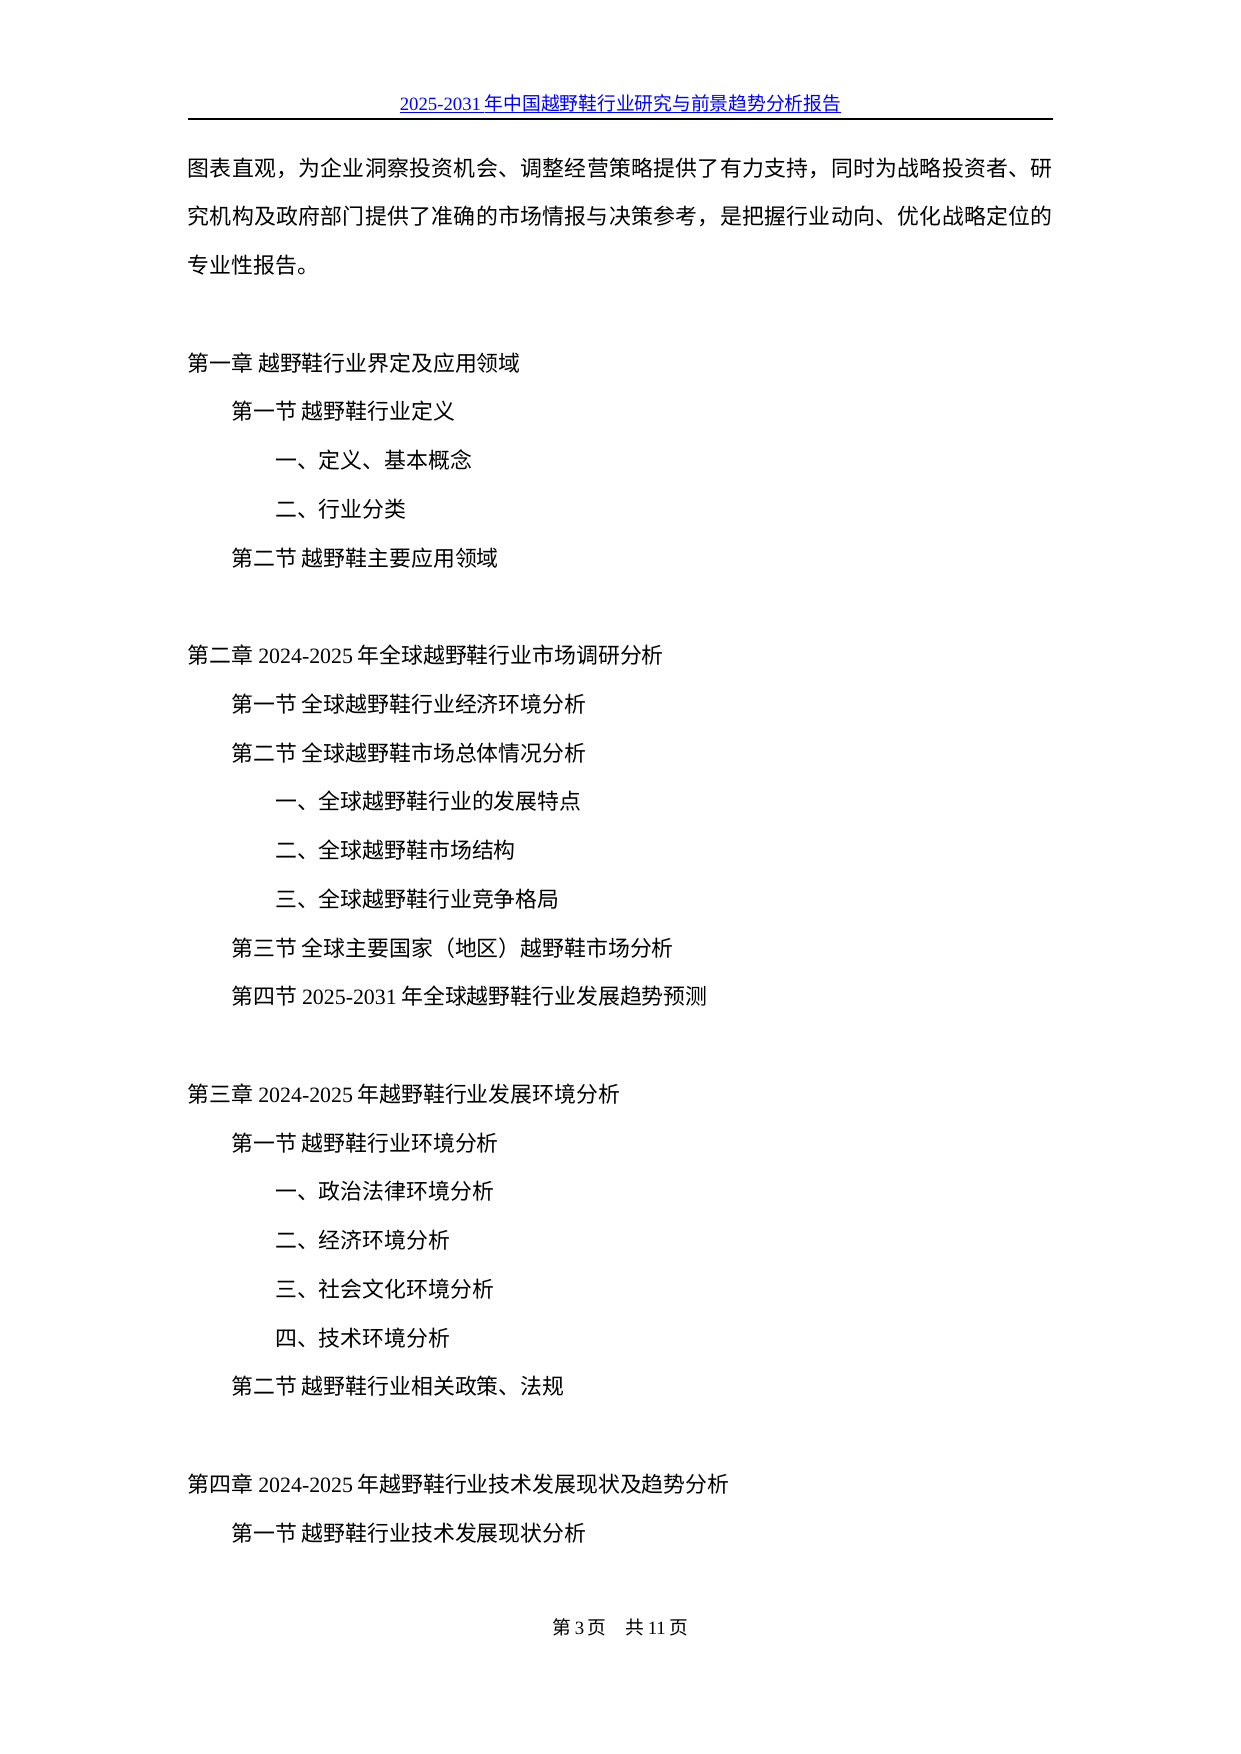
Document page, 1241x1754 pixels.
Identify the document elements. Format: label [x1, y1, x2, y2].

text [187, 150, 1053, 1548]
